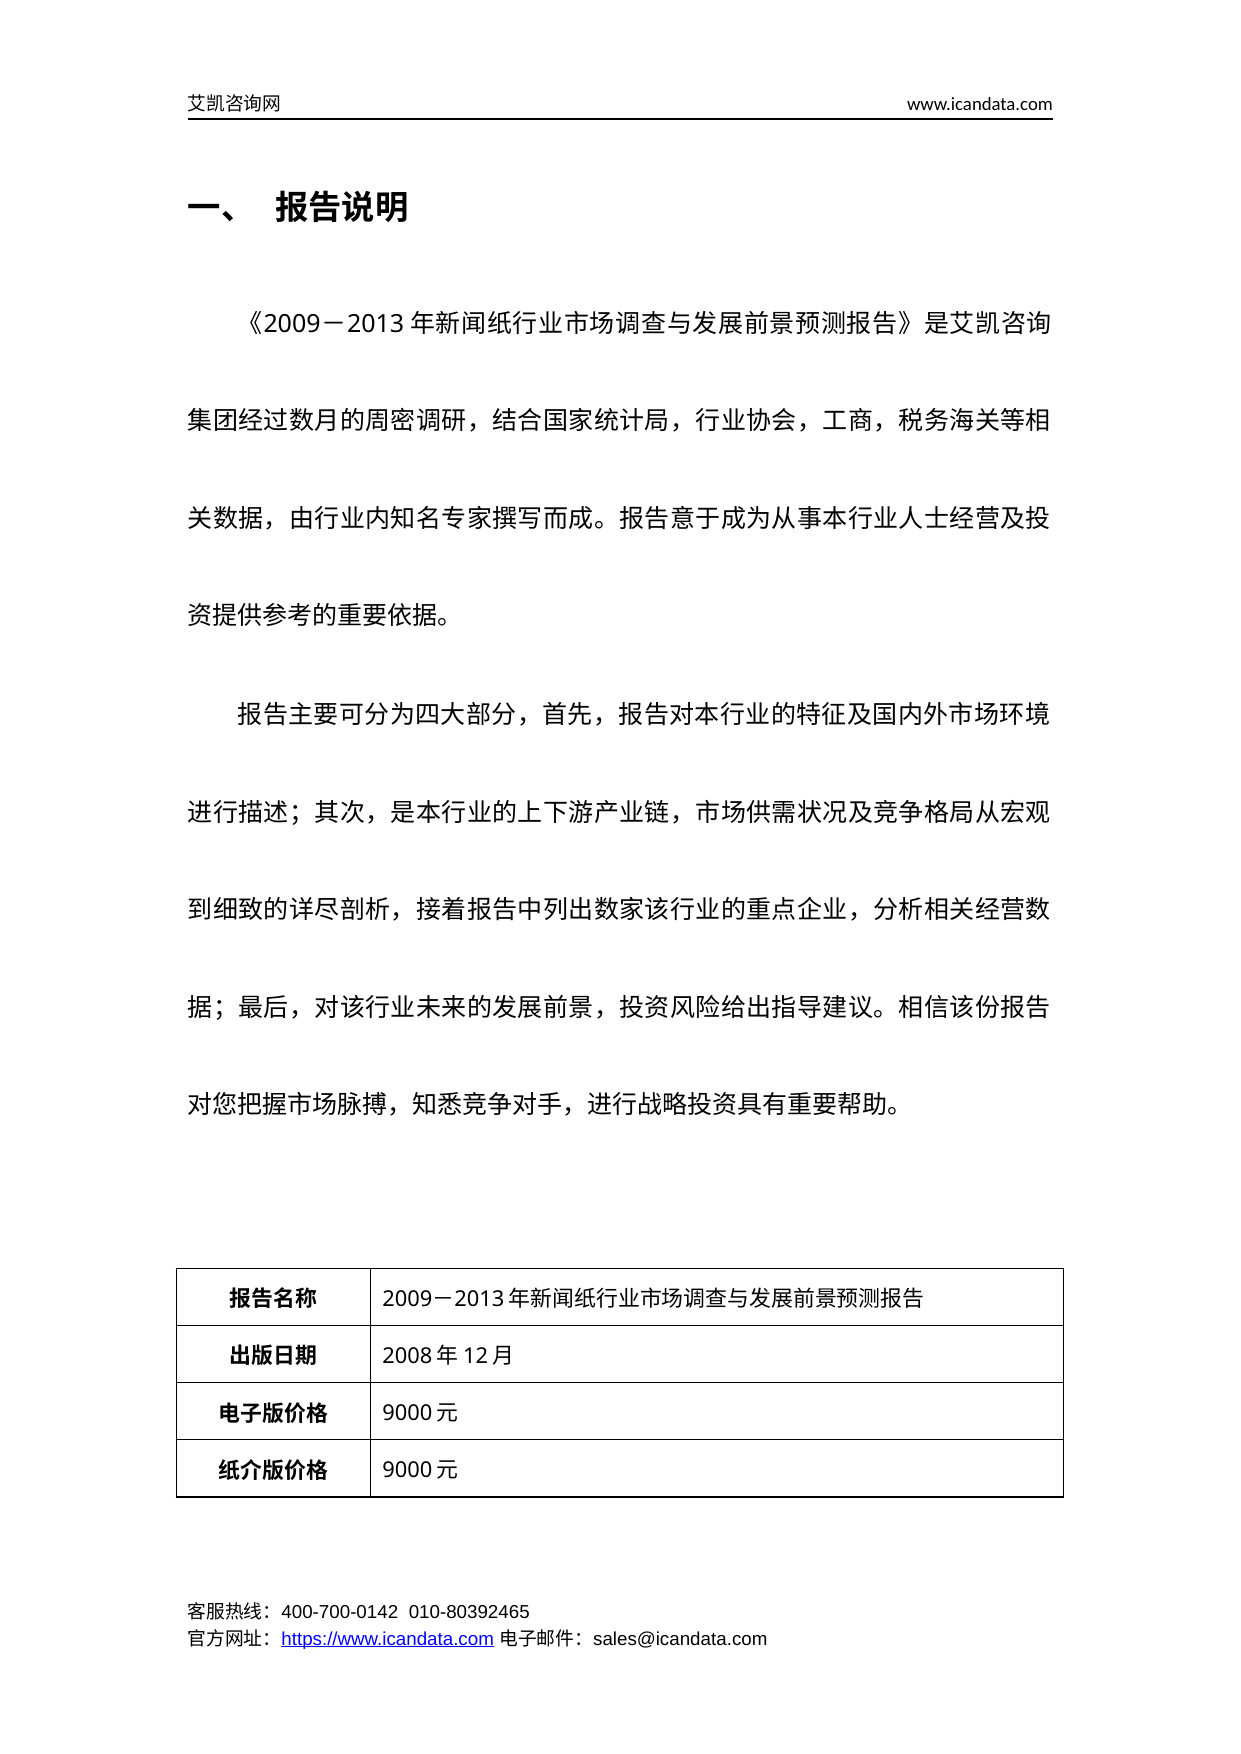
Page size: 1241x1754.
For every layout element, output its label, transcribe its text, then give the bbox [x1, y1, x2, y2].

table_header 2009－2013年新闻纸行业市场调查与发展前景预测报告 [371, 1269, 1063, 1325]
table_cell 9000元 [371, 1440, 1063, 1496]
table_cell 纸介版价格 [177, 1440, 370, 1496]
table_cell 9000元 [371, 1383, 1063, 1439]
table_header 报告名称 [177, 1269, 370, 1325]
text 报告主要可分为四大部分，首先，报告对本行业的特征及国内外市场环境进行描述；其次，是本行业的上下游产业链，市场供需状况及竞争格局从宏观到细致的详尽剖析，接着报告中列出数家该行业的重点企业，分析相关经营数据；最后，对该行业未来的发展前景，投资风险给出指导建议。相信该份报告对您把握市场脉搏，知悉竞争对手，进行战略投资具有重要帮助。 [187, 681, 1053, 1136]
table_cell 电子版价格 [177, 1383, 370, 1439]
table_cell 2008年12月 [371, 1326, 1063, 1382]
table_cell 出版日期 [177, 1326, 370, 1382]
subtitle 报告说明 [187, 172, 1053, 237]
text 《2009－2013年新闻纸行业市场调查与发展前景预测报告》是艾凯咨询集团经过数月的周密调研，结合国家统计局，行业协会，工商，税务海关等相关数据，由行业内知名专家撰写而成。报告意于成为从事本行业人士经营及投资提供参考的重要依据。 [187, 289, 1053, 646]
